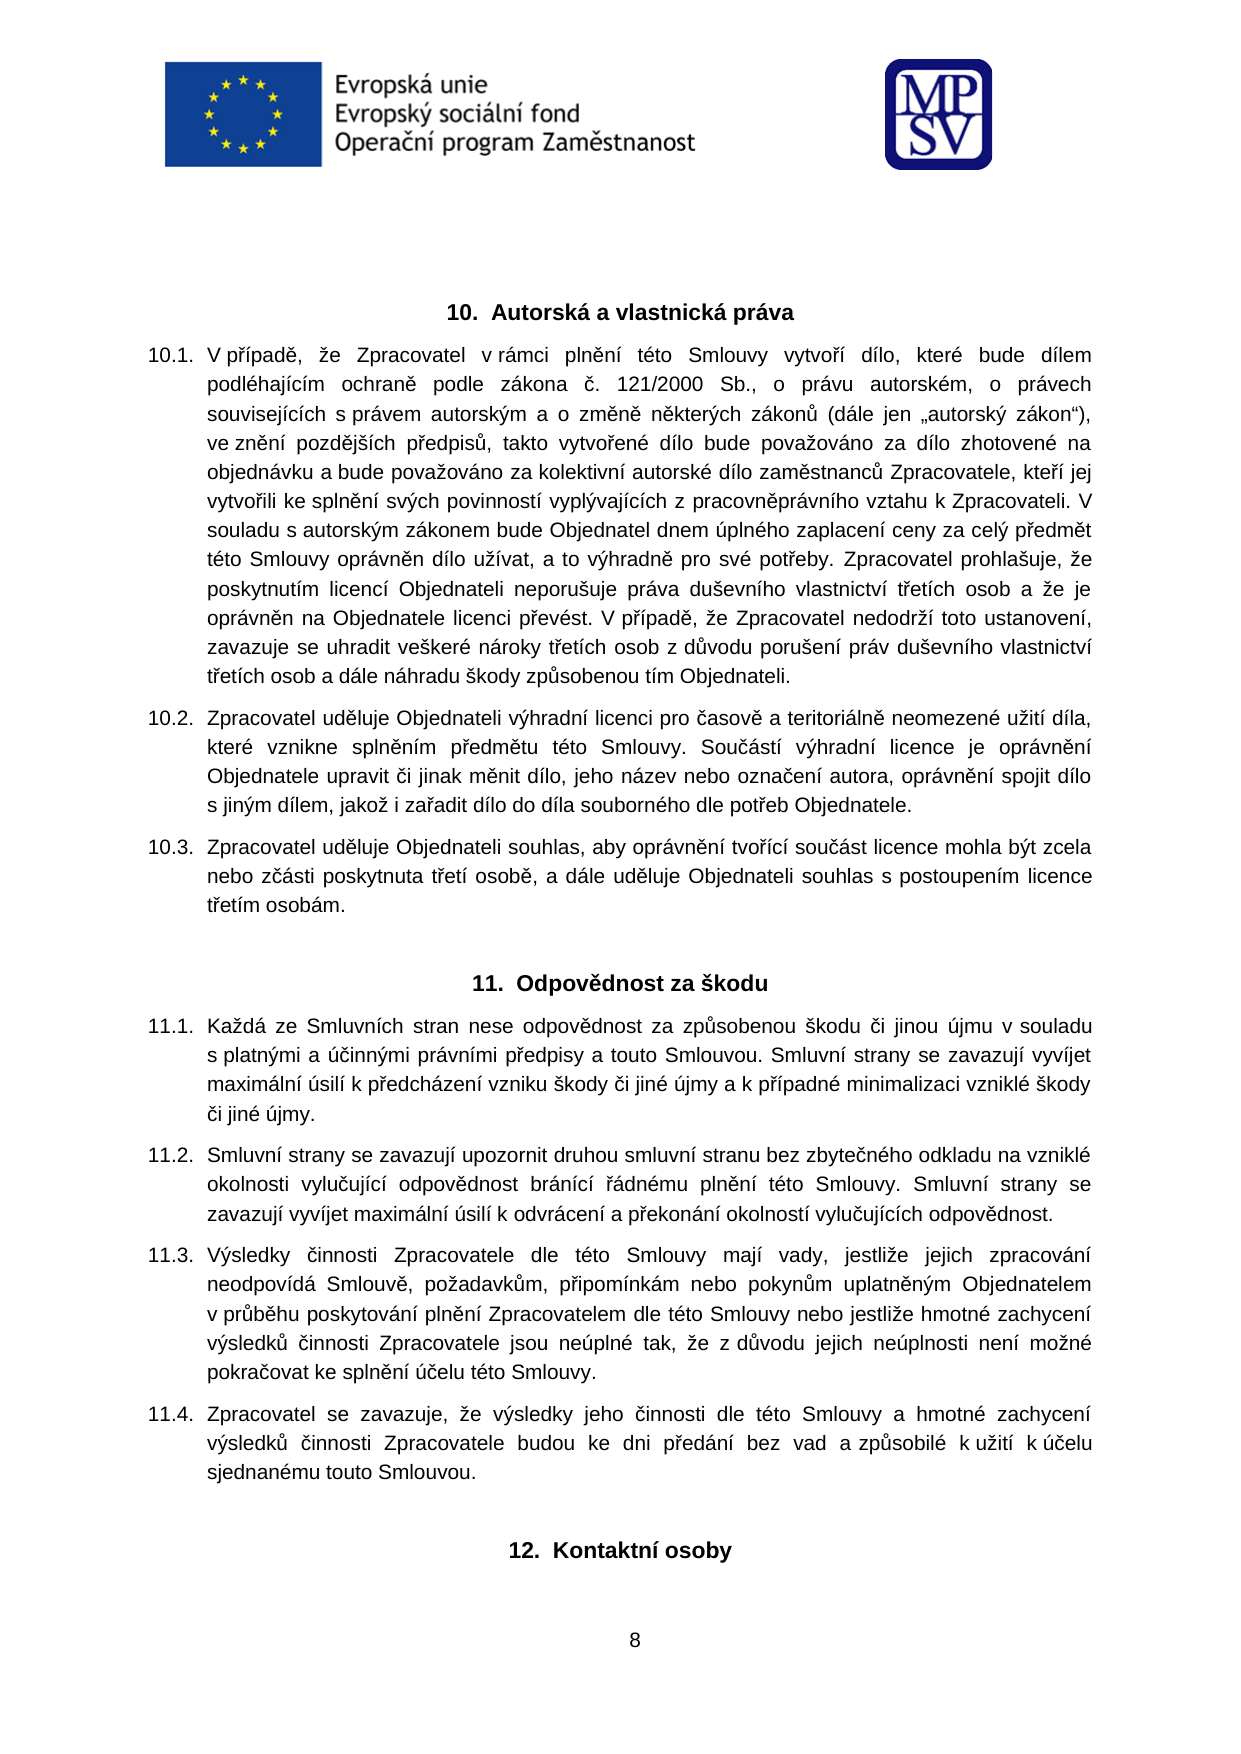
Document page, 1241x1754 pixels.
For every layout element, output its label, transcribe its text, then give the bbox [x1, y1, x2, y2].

picture [162, 59, 696, 170]
list Kontaktní osoby [148, 1534, 1092, 1563]
list Každá ze Smluvních stran nese odpovědnost za způsobenou škodu či jinou újmu v souladu s platnými a účinnými právními předpisy a touto Smlouvou. Smluvní strany se zavazují vyvíjet maximální úsilí k předcházení vzniku škody či jiné újmy a k případné minimalizaci vzniklé škody či jiné újmy. [148, 1009, 1092, 1125]
list V případě, že Zpracovatel v rámci plnění této Smlouvy vytvoří dílo, které bude dílem podléhajícím ochraně podle zákona č. 121/2000 Sb., o právu autorském, o právech souvisejících s právem autorským a o změně některých zákonů (dále jen „autorský zákon“), ve znění pozdějších předpisů, takto vytvořené dílo bude považováno za dílo zhotovené na objednávku a bude považováno za kolektivní autorské dílo zaměstnanců Zpracovatele, kteří jej vytvořili ke splnění svých povinností vyplývajících z pracovněprávního vztahu k Zpracovateli. V souladu s autorským zákonem bude Objednatel dnem úplného zaplacení ceny za celý předmět této Smlouvy oprávněn dílo užívat, a to výhradně pro své potřeby. Zpracovatel prohlašuje, že poskytnutím licencí Objednateli neporušuje práva duševního vlastnictví třetích osob a že je oprávněn na Objednatele licenci převést. V případě, že Zpracovatel nedodrží toto ustanovení, zavazuje se uhradit veškeré nároky třetích osob z důvodu porušení práv duševního vlastnictví třetích osob a dále náhradu škody způsobenou tím Objednateli. [148, 338, 1092, 688]
list Smluvní strany se zavazují upozornit druhou smluvní stranu bez zbytečného odkladu na vzniklé okolnosti vylučující odpovědnost bránící řádnému plnění této Smlouvy. Smluvní strany se zavazují vyvíjet maximální úsilí k odvrácení a překonání okolností vylučujících odpovědnost. [148, 1138, 1092, 1225]
picture [885, 59, 993, 170]
list Zpracovatel se zavazuje, že výsledky jeho činnosti dle této Smlouvy a hmotné zachycení výsledků činnosti Zpracovatele budou ke dni předání bez vad a způsobilé k užití k účelu sjednanému touto Smlouvou. [148, 1396, 1092, 1484]
list Odpovědnost za škodu [148, 967, 1092, 996]
list Zpracovatel uděluje Objednateli výhradní licenci pro časově a teritoriálně neomezené užití díla, které vznikne splněním předmětu této Smlouvy. Součástí výhradní licence je oprávnění Objednatele upravit či jinak měnit dílo, jeho název nebo označení autora, oprávnění spojit dílo s jiným dílem, jakož i zařadit dílo do díla souborného dle potřeb Objednatele. [148, 700, 1092, 817]
list Zpracovatel uděluje Objednateli souhlas, aby oprávnění tvořící součást licence mohla být zcela nebo zčásti poskytnuta třetí osobě, a dále uděluje Objednateli souhlas s postoupením licence třetím osobám. [148, 829, 1092, 917]
list Výsledky činnosti Zpracovatele dle této Smlouvy mají vady, jestliže jejich zpracování neodpovídá Smlouvě, požadavkům, připomínkám nebo pokynům uplatněným Objednatelem v průběhu poskytování plnění Zpracovatelem dle této Smlouvy nebo jestliže hmotné zachycení výsledků činnosti Zpracovatele jsou neúplné tak, že z důvodu jejich neúplnosti není možné pokračovat ke splnění účelu této Smlouvy. [148, 1238, 1092, 1384]
list Autorská a vlastnická práva [148, 296, 1092, 325]
